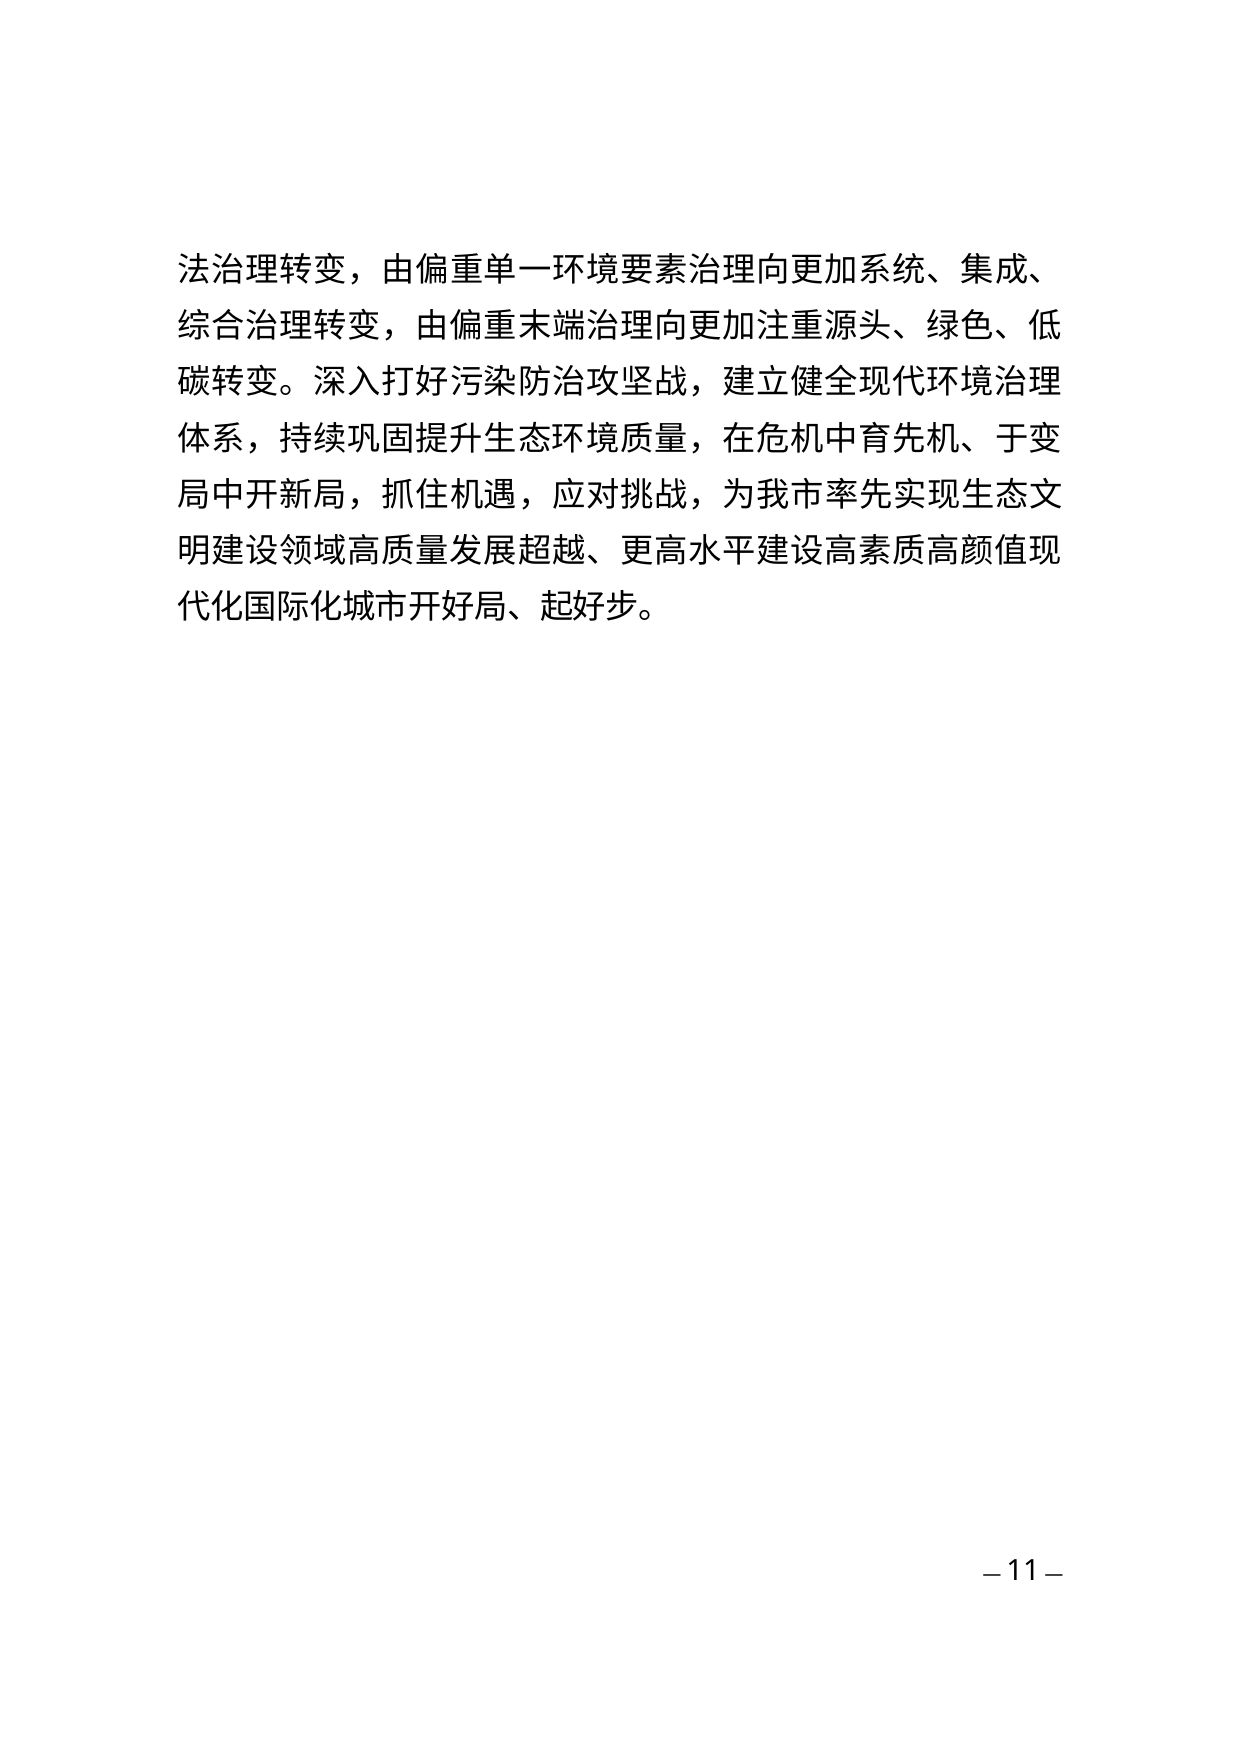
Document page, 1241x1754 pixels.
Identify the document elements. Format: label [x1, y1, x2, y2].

text [177, 236, 1063, 630]
